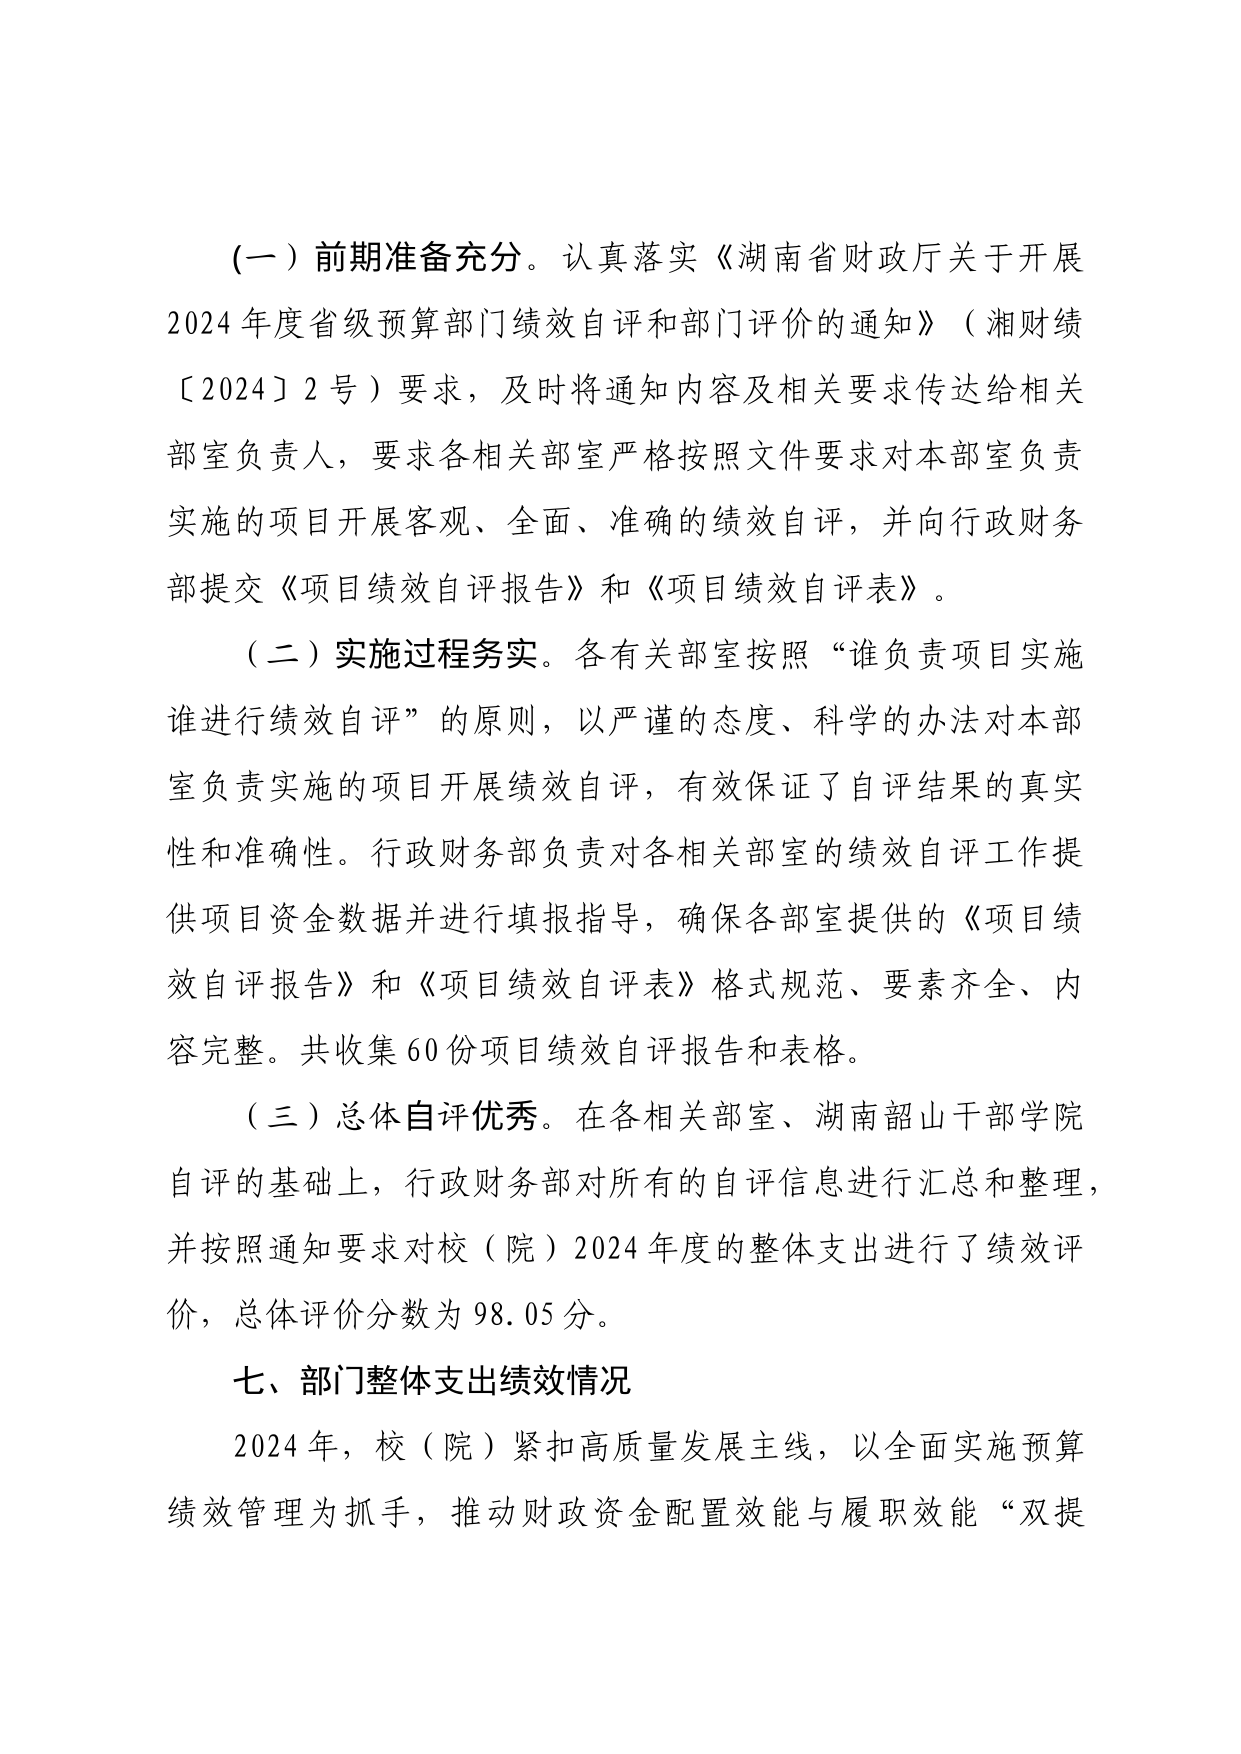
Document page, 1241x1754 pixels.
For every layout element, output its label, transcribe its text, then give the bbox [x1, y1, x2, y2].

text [165, 1411, 1087, 1543]
text （三）总体自评优秀。在各相关部室、湖南韶山干部学院自评的基础上，行政财务部对所有的自评信息进行汇总和整理，并按照通知要求对校（院）2024年度的整体支出进行了绩效评价，总体评价分数为98.05分。 [165, 1081, 1087, 1345]
text （二）实施过程务实。各有关部室按照“谁负责项目实施，谁进行绩效自评”的原则，以严谨的态度、科学的办法对本部室负责实施的项目开展绩效自评，有效保证了自评结果的真实性和准确性。行政财务部负责对各相关部室的绩效自评工作提供项目资金数据并进行填报指导，确保各部室提供的《项目绩效自评报告》和《项目绩效自评表》格式规范、要素齐全、内容完整。共收集60份项目绩效自评报告和表格。 [165, 619, 1087, 1081]
text 七、部门整体支出绩效情况 [165, 1345, 1087, 1411]
text (一）前期准备充分。认真落实《湖南省财政厅关于开展2024年度省级预算部门绩效自评和部门评价的通知》（湘财绩〔2024〕2号）要求，及时将通知内容及相关要求传达给相关部室负责人，要求各相关部室严格按照文件要求对本部室负责实施的项目开展客观、全面、准确的绩效自评，并向行政财务部提交《项目绩效自评报告》和《项目绩效自评表》。 [165, 222, 1087, 619]
